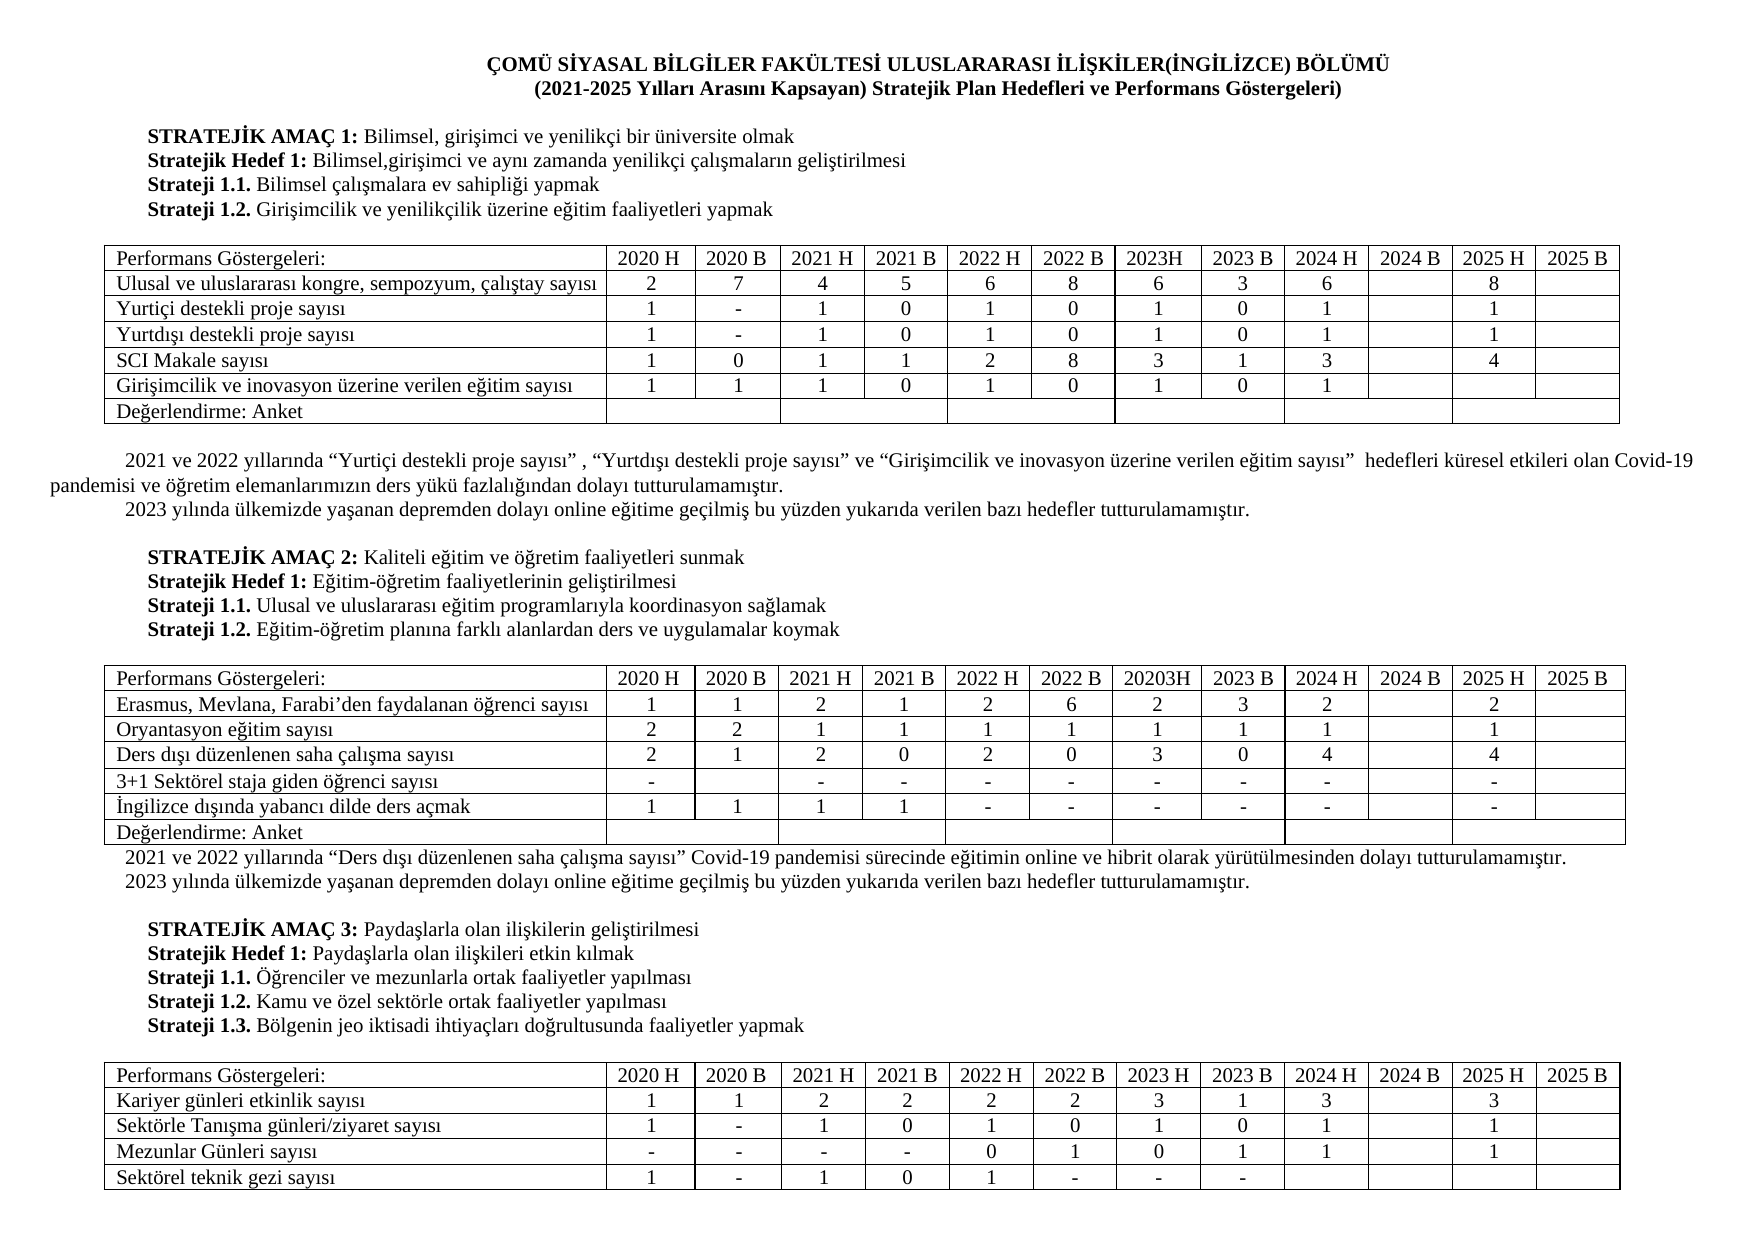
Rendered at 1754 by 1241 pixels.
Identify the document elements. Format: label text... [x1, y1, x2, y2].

table_cell 0 [865, 296, 947, 321]
table_cell Mezunlar Günleri sayısı [105, 1139, 606, 1164]
table_cell 1 [1201, 1088, 1284, 1112]
table_cell [1536, 742, 1625, 768]
table_cell - [1286, 794, 1368, 818]
table_cell 5 [865, 271, 947, 295]
table_cell 1 [950, 1114, 1033, 1138]
table_header 2023 H [1117, 1063, 1200, 1087]
table_cell 0 [1117, 1139, 1200, 1164]
table_cell 0 [1032, 296, 1114, 321]
table_cell 1 [1453, 1139, 1536, 1164]
table_header 2024 H [1285, 1063, 1368, 1087]
table_cell - [1286, 769, 1368, 793]
table_cell 1 [1453, 296, 1535, 321]
table_cell 4 [1453, 348, 1535, 372]
table_cell 1 [696, 794, 778, 818]
table_cell 0 [1034, 1114, 1116, 1138]
table_cell Oryantasyon eğitim sayısı [105, 717, 606, 741]
table_cell [1369, 1139, 1452, 1164]
table_cell 2 [946, 742, 1029, 768]
table_cell - [696, 1165, 781, 1189]
table_cell 1 [1202, 717, 1284, 741]
table_cell 0 [1202, 374, 1284, 398]
table_header 2023 B [1202, 666, 1284, 690]
table_header 2021 H [782, 1063, 865, 1087]
table_cell Girişimcilik ve inovasyon üzerine verilen eğitim sayısı [105, 374, 606, 398]
table_cell - [866, 1139, 949, 1164]
table_cell 1 [1030, 717, 1112, 741]
table_cell - [1453, 794, 1535, 818]
table_header 20203H [1113, 666, 1201, 690]
table_cell - [1030, 769, 1112, 793]
table_cell 1 [1285, 374, 1368, 398]
table_cell [781, 399, 947, 423]
table_cell [1369, 1088, 1452, 1112]
table_cell [948, 399, 1114, 423]
text Stratejik Hedef 1: Bilimsel,girişimci ve aynı zamanda yenilikçi çalışmaların geliştirilmesi [147, 148, 1698, 172]
table_cell 2 [866, 1088, 949, 1112]
table_cell Değerlendirme: Anket [105, 820, 606, 844]
text 2021 ve 2022 yıllarında “Yurtiçi destekli proje sayısı” , “Yurtdışı destekli proje sayısı” ve “Girişimcilik ve inovasyon üzerine verilen eğitim sayısı” hedefleri küresel etkileri olan Covid-19 pandemisi ve öğretim elemanlarımızın ders yükü fazlalığından dolayı tutturulamamıştır. [50, 448, 1698, 497]
table_header 2024 H [1286, 666, 1368, 690]
table_cell [1536, 691, 1625, 716]
table_header Performans Göstergeleri: [105, 666, 606, 690]
table_cell 0 [1202, 296, 1284, 321]
table_header Performans Göstergeleri: [105, 246, 606, 270]
table_cell 1 [1453, 717, 1535, 741]
table_cell 1 [782, 1165, 865, 1189]
text STRATEJİK AMAÇ 2: Kaliteli eğitim ve öğretim faaliyetleri sunmak [147, 545, 1698, 569]
table_cell 0 [865, 322, 947, 347]
table_cell [1369, 794, 1452, 818]
table_cell 1 [1116, 322, 1201, 347]
table_header 2023 B [1201, 1063, 1284, 1087]
table_cell - [863, 769, 945, 793]
table_cell - [1202, 794, 1284, 818]
table_cell 6 [1030, 691, 1112, 716]
table_cell 1 [607, 1088, 694, 1112]
table_cell [1286, 820, 1452, 844]
table_cell - [782, 1139, 865, 1164]
table_cell - [607, 1139, 694, 1164]
table_cell - [946, 794, 1029, 818]
table_header 2022 B [1030, 666, 1112, 690]
table_cell [1537, 1165, 1619, 1189]
table_cell [1369, 322, 1452, 347]
table_cell 1 [607, 374, 695, 398]
table_cell 7 [696, 271, 780, 295]
table_header 2021 B [866, 1063, 949, 1087]
table_cell [1536, 348, 1619, 372]
table_cell - [1453, 769, 1535, 793]
table_cell 8 [1032, 348, 1114, 372]
table_cell 2 [1034, 1088, 1116, 1112]
text Stratejik Hedef 1: Eğitim-öğretim faaliyetlerinin geliştirilmesi [147, 569, 1698, 593]
table_cell 1 [948, 296, 1031, 321]
table_cell - [1117, 1165, 1200, 1189]
table_cell - [1030, 794, 1112, 818]
table_cell 3 [1116, 348, 1201, 372]
table_cell 3 [1453, 1088, 1536, 1112]
table_cell [1536, 794, 1625, 818]
table_cell 4 [1286, 742, 1368, 768]
table_header 2022 B [1032, 246, 1114, 270]
table_cell 4 [781, 271, 864, 295]
text Strateji 1.2. Eğitim-öğretim planına farklı alanlardan ders ve uygulamalar koymak [147, 617, 1698, 641]
text Strateji 1.2. Girişimcilik ve yenilikçilik üzerine eğitim faaliyetleri yapmak [147, 196, 1698, 221]
table_cell Kariyer günleri etkinlik sayısı [105, 1088, 606, 1112]
table_header 2020 B [696, 666, 778, 690]
table_cell [607, 399, 780, 423]
table_cell 3 [1285, 1088, 1368, 1112]
table_cell 1 [1113, 717, 1201, 741]
table_cell 3 [1202, 271, 1284, 295]
table_cell 1 [779, 717, 862, 741]
table_cell Sektörle Tanışma günleri/ziyaret sayısı [105, 1114, 606, 1138]
table_cell [1537, 1114, 1619, 1138]
table_cell 1 [1286, 717, 1368, 741]
table_cell 1 [607, 296, 695, 321]
table_cell [1369, 1165, 1452, 1189]
table_cell 3 [1117, 1088, 1200, 1112]
table_cell - [607, 769, 694, 793]
table_cell 1 [779, 794, 862, 818]
table_header 2025 H [1453, 1063, 1536, 1087]
table_cell 0 [1032, 374, 1114, 398]
table_cell 2 [607, 271, 695, 295]
table_cell [1369, 717, 1452, 741]
table_cell [1453, 820, 1625, 844]
table_cell [1369, 374, 1452, 398]
table_cell 3+1 Sektörel staja giden öğrenci sayısı [105, 769, 606, 793]
table_cell [1285, 399, 1452, 423]
table_cell - [1202, 769, 1284, 793]
title ÇOMÜ SİYASAL BİLGİLER FAKÜLTESİ ULUSLARARASI İLİŞKİLER(İNGİLİZCE) BÖLÜMÜ [179, 52, 1698, 76]
table_cell [1453, 1165, 1536, 1189]
table_cell [1536, 717, 1625, 741]
table_header 2025 H [1453, 246, 1535, 270]
table_cell [1537, 1088, 1619, 1112]
table_cell 0 [950, 1139, 1033, 1164]
table_cell 0 [1202, 322, 1284, 347]
text Strateji 1.2. Kamu ve özel sektörle ortak faaliyetler yapılması [147, 989, 1698, 1013]
table_cell 1 [863, 691, 945, 716]
table_cell [1536, 296, 1619, 321]
table_cell 1 [1201, 1139, 1284, 1164]
table_cell 0 [1032, 322, 1114, 347]
table_cell [1537, 1139, 1619, 1164]
table_header 2022 H [950, 1063, 1033, 1087]
text STRATEJİK AMAÇ 3: Paydaşlarla olan ilişkilerin geliştirilmesi [147, 917, 1698, 941]
table_cell 1 [607, 794, 694, 818]
table_cell 0 [696, 348, 780, 372]
table_header 2024 B [1369, 246, 1452, 270]
table_cell [946, 820, 1112, 844]
table_cell [1369, 296, 1452, 321]
table_cell [1369, 348, 1452, 372]
table_cell 0 [866, 1114, 949, 1138]
table_cell [1369, 769, 1452, 793]
table_cell 4 [1453, 742, 1535, 768]
table_cell 2 [607, 742, 694, 768]
table_header 2022 B [1034, 1063, 1116, 1087]
table_cell 1 [1285, 1139, 1368, 1164]
table_cell 1 [1285, 322, 1368, 347]
table_cell [1369, 271, 1452, 295]
table_cell 1 [781, 322, 864, 347]
table_cell 6 [1116, 271, 1201, 295]
table_header Performans Göstergeleri: [105, 1063, 606, 1087]
title (2021-2025 Yılları Arasını Kapsayan) Stratejik Plan Hedefleri ve Performans Göstergeleri) [179, 76, 1698, 100]
text Strateji 1.3. Bölgenin jeo iktisadi ihtiyaçları doğrultusunda faaliyetler yapmak [147, 1013, 1698, 1037]
table_cell [1113, 820, 1284, 844]
text 2023 yılında ülkemizde yaşanan depremden dolayı online eğitime geçilmiş bu yüzden yukarıda verilen bazı hedefler tutturulamamıştır. [50, 497, 1698, 521]
table_cell 8 [1032, 271, 1114, 295]
table_cell 0 [863, 742, 945, 768]
table_cell 1 [863, 794, 945, 818]
table_cell [607, 820, 778, 844]
table_cell - [779, 769, 862, 793]
table_cell 2 [696, 717, 778, 741]
table_cell 2 [946, 691, 1029, 716]
table_cell 0 [866, 1165, 949, 1189]
table_cell 1 [696, 742, 778, 768]
table_cell 1 [781, 348, 864, 372]
table_cell 1 [696, 691, 778, 716]
table_cell 1 [863, 717, 945, 741]
table_header 2024 H [1285, 246, 1368, 270]
table_header 2025 B [1536, 666, 1625, 690]
table_cell SCI Makale sayısı [105, 348, 606, 372]
table_header 2020 B [696, 246, 780, 270]
table_cell 1 [1116, 374, 1201, 398]
text 2023 yılında ülkemizde yaşanan depremden dolayı online eğitime geçilmiş bu yüzden yukarıda verilen bazı hedefler tutturulamamıştır. [50, 869, 1698, 893]
table_cell 1 [781, 296, 864, 321]
table_cell 0 [1202, 742, 1284, 768]
table_header 2020 H [607, 246, 695, 270]
table_cell 1 [1202, 348, 1284, 372]
table_cell 2 [607, 717, 694, 741]
table_cell 1 [865, 348, 947, 372]
table_cell 2 [1113, 691, 1201, 716]
table_cell Erasmus, Mevlana, Farabi’den faydalanan öğrenci sayısı [105, 691, 606, 716]
table_cell [1536, 322, 1619, 347]
table_cell [1285, 1165, 1368, 1189]
table_cell 1 [1116, 296, 1201, 321]
table_cell [1453, 399, 1619, 423]
text 2021 ve 2022 yıllarında “Ders dışı düzenlenen saha çalışma sayısı” Covid-19 pandemisi sürecinde eğitimin online ve hibrit olarak yürütülmesinden dolayı tutturulamamıştır. [50, 845, 1698, 869]
table_cell - [1034, 1165, 1116, 1189]
table_cell 1 [1117, 1114, 1200, 1138]
table_cell 1 [696, 374, 780, 398]
table_cell 2 [779, 691, 862, 716]
table_cell 1 [1285, 296, 1368, 321]
table_cell 1 [607, 1165, 694, 1189]
table_cell 0 [865, 374, 947, 398]
table_cell 1 [950, 1165, 1033, 1189]
table_cell 1 [782, 1114, 865, 1138]
table_header 2023H [1116, 246, 1201, 270]
table_header 2020 B [696, 1063, 781, 1087]
table_cell [1369, 742, 1452, 768]
table_cell 6 [1285, 271, 1368, 295]
table_cell 1 [607, 322, 695, 347]
table_cell 2 [1286, 691, 1368, 716]
table_cell [1369, 1114, 1452, 1138]
text Strateji 1.1. Ulusal ve uluslararası eğitim programlarıyla koordinasyon sağlamak [147, 593, 1698, 617]
table_header 2025 B [1536, 246, 1619, 270]
table_cell - [696, 1139, 781, 1164]
table_cell Ulusal ve uluslararası kongre, sempozyum, çalıştay sayısı [105, 271, 606, 295]
table_cell 1 [948, 322, 1031, 347]
table_cell [779, 820, 945, 844]
table_cell İngilizce dışında yabancı dilde ders açmak [105, 794, 606, 818]
table_cell [696, 769, 778, 793]
table_cell 2 [948, 348, 1031, 372]
table_cell 1 [1285, 1114, 1368, 1138]
table_header 2020 H [607, 666, 694, 690]
text STRATEJİK AMAÇ 1: Bilimsel, girişimci ve yenilikçi bir üniversite olmak [147, 124, 1698, 148]
table_cell 1 [1453, 1114, 1536, 1138]
table_cell - [1113, 769, 1201, 793]
table_cell 3 [1113, 742, 1201, 768]
table_cell - [1201, 1165, 1284, 1189]
text Stratejik Hedef 1: Paydaşlarla olan ilişkileri etkin kılmak [147, 941, 1698, 965]
table_cell - [696, 322, 780, 347]
table_cell - [696, 1114, 781, 1138]
table_cell 1 [696, 1088, 781, 1112]
table_cell [1536, 769, 1625, 793]
table_cell Yurtiçi destekli proje sayısı [105, 296, 606, 321]
table_cell 1 [607, 691, 694, 716]
table_cell 1 [948, 374, 1031, 398]
table_header 2025 B [1537, 1063, 1619, 1087]
table_header 2024 B [1369, 666, 1452, 690]
table_cell 8 [1453, 271, 1535, 295]
table_header 2023 B [1202, 246, 1284, 270]
table_cell 1 [1034, 1139, 1116, 1164]
table_header 2022 H [948, 246, 1031, 270]
table_cell 1 [1453, 322, 1535, 347]
table_cell 2 [782, 1088, 865, 1112]
table_header 2021 B [863, 666, 945, 690]
table_cell Yurtdışı destekli proje sayısı [105, 322, 606, 347]
table_cell 1 [781, 374, 864, 398]
table_header 2024 B [1369, 1063, 1452, 1087]
table_cell 1 [607, 348, 695, 372]
table_cell 2 [950, 1088, 1033, 1112]
table_cell - [1113, 794, 1201, 818]
table_cell [1536, 374, 1619, 398]
table_cell 3 [1202, 691, 1284, 716]
table_header 2022 H [946, 666, 1029, 690]
text Strateji 1.1. Bilimsel çalışmalara ev sahipliği yapmak [147, 172, 1698, 196]
table_header 2021 B [865, 246, 947, 270]
table_cell - [696, 296, 780, 321]
text Strateji 1.1. Öğrenciler ve mezunlarla ortak faaliyetler yapılması [147, 965, 1698, 989]
table_cell 0 [1201, 1114, 1284, 1138]
table_cell 2 [779, 742, 862, 768]
table_cell [1116, 399, 1284, 423]
table_cell - [946, 769, 1029, 793]
table_cell [1536, 271, 1619, 295]
table_cell 1 [946, 717, 1029, 741]
table_header 2021 H [781, 246, 864, 270]
table_header 2025 H [1453, 666, 1535, 690]
table_cell 3 [1285, 348, 1368, 372]
table_header 2021 H [779, 666, 862, 690]
table_cell [1453, 374, 1535, 398]
table_cell 1 [607, 1114, 694, 1138]
table_cell Değerlendirme: Anket [105, 399, 606, 423]
table_cell [1369, 691, 1452, 716]
table_header 2020 H [607, 1063, 694, 1087]
table_cell 0 [1030, 742, 1112, 768]
table_cell 2 [1453, 691, 1535, 716]
table_cell Sektörel teknik gezi sayısı [105, 1165, 606, 1189]
table_cell 6 [948, 271, 1031, 295]
table_cell Ders dışı düzenlenen saha çalışma sayısı [105, 742, 606, 768]
